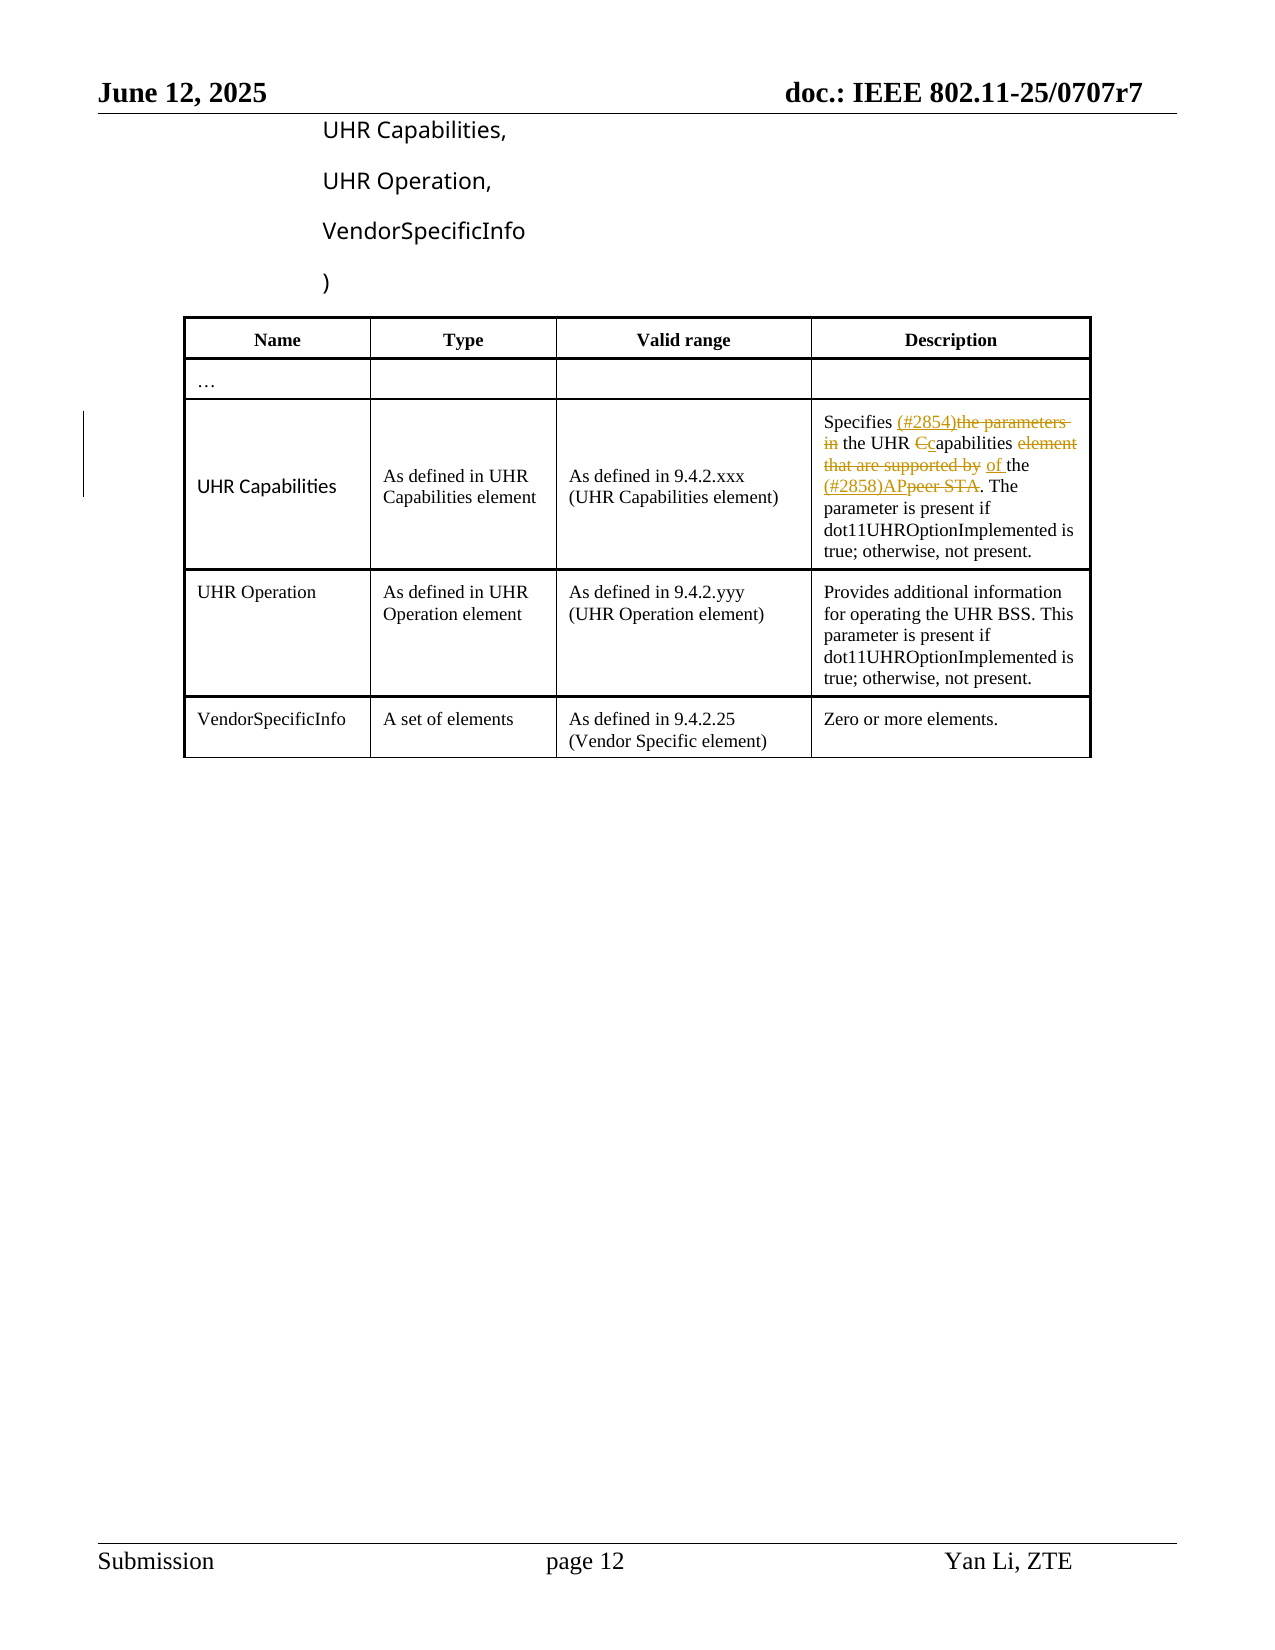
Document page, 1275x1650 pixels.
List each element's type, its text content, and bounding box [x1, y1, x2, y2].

table_cell As defined in 9.4.2.xxx (UHR Capabilities element) [557, 400, 811, 568]
table_cell VendorSpecificInfo [186, 698, 370, 757]
table_header Description [812, 319, 1089, 357]
table_cell As defined in UHR Capabilities element [371, 400, 556, 568]
table_cell Zero or more elements. [812, 698, 1089, 757]
table_cell UHR Capabilities [186, 400, 370, 568]
text VendorSpecificInfo [247, 215, 1177, 246]
text UHR Operation, [247, 165, 1177, 196]
table_cell [812, 360, 1089, 398]
table_header Valid range [557, 319, 811, 357]
table_cell [371, 360, 556, 398]
table_header Name [186, 319, 370, 357]
table_cell A set of elements [371, 698, 556, 757]
table_cell As defined in 9.4.2.25 (Vendor Specific element) [557, 698, 811, 757]
table_cell As defined in 9.4.2.yyy (UHR Operation element) [557, 571, 811, 695]
table_cell UHR Operation [186, 571, 370, 695]
text ) [247, 266, 1177, 297]
table_cell Specifies the UHR apabilities the . The parameter is present if dot11UHROptionImplemented is true; otherwise, not present. [812, 400, 1089, 568]
table_cell [557, 360, 811, 398]
table_header Type [371, 319, 556, 357]
table_cell As defined in UHR Operation element [371, 571, 556, 695]
table_cell … [186, 360, 370, 398]
table_cell Provides additional information for operating the UHR BSS. This parameter is present if dot11UHROptionImplemented is true; otherwise, not present. [812, 571, 1089, 695]
text UHR Capabilities, [247, 114, 1177, 146]
